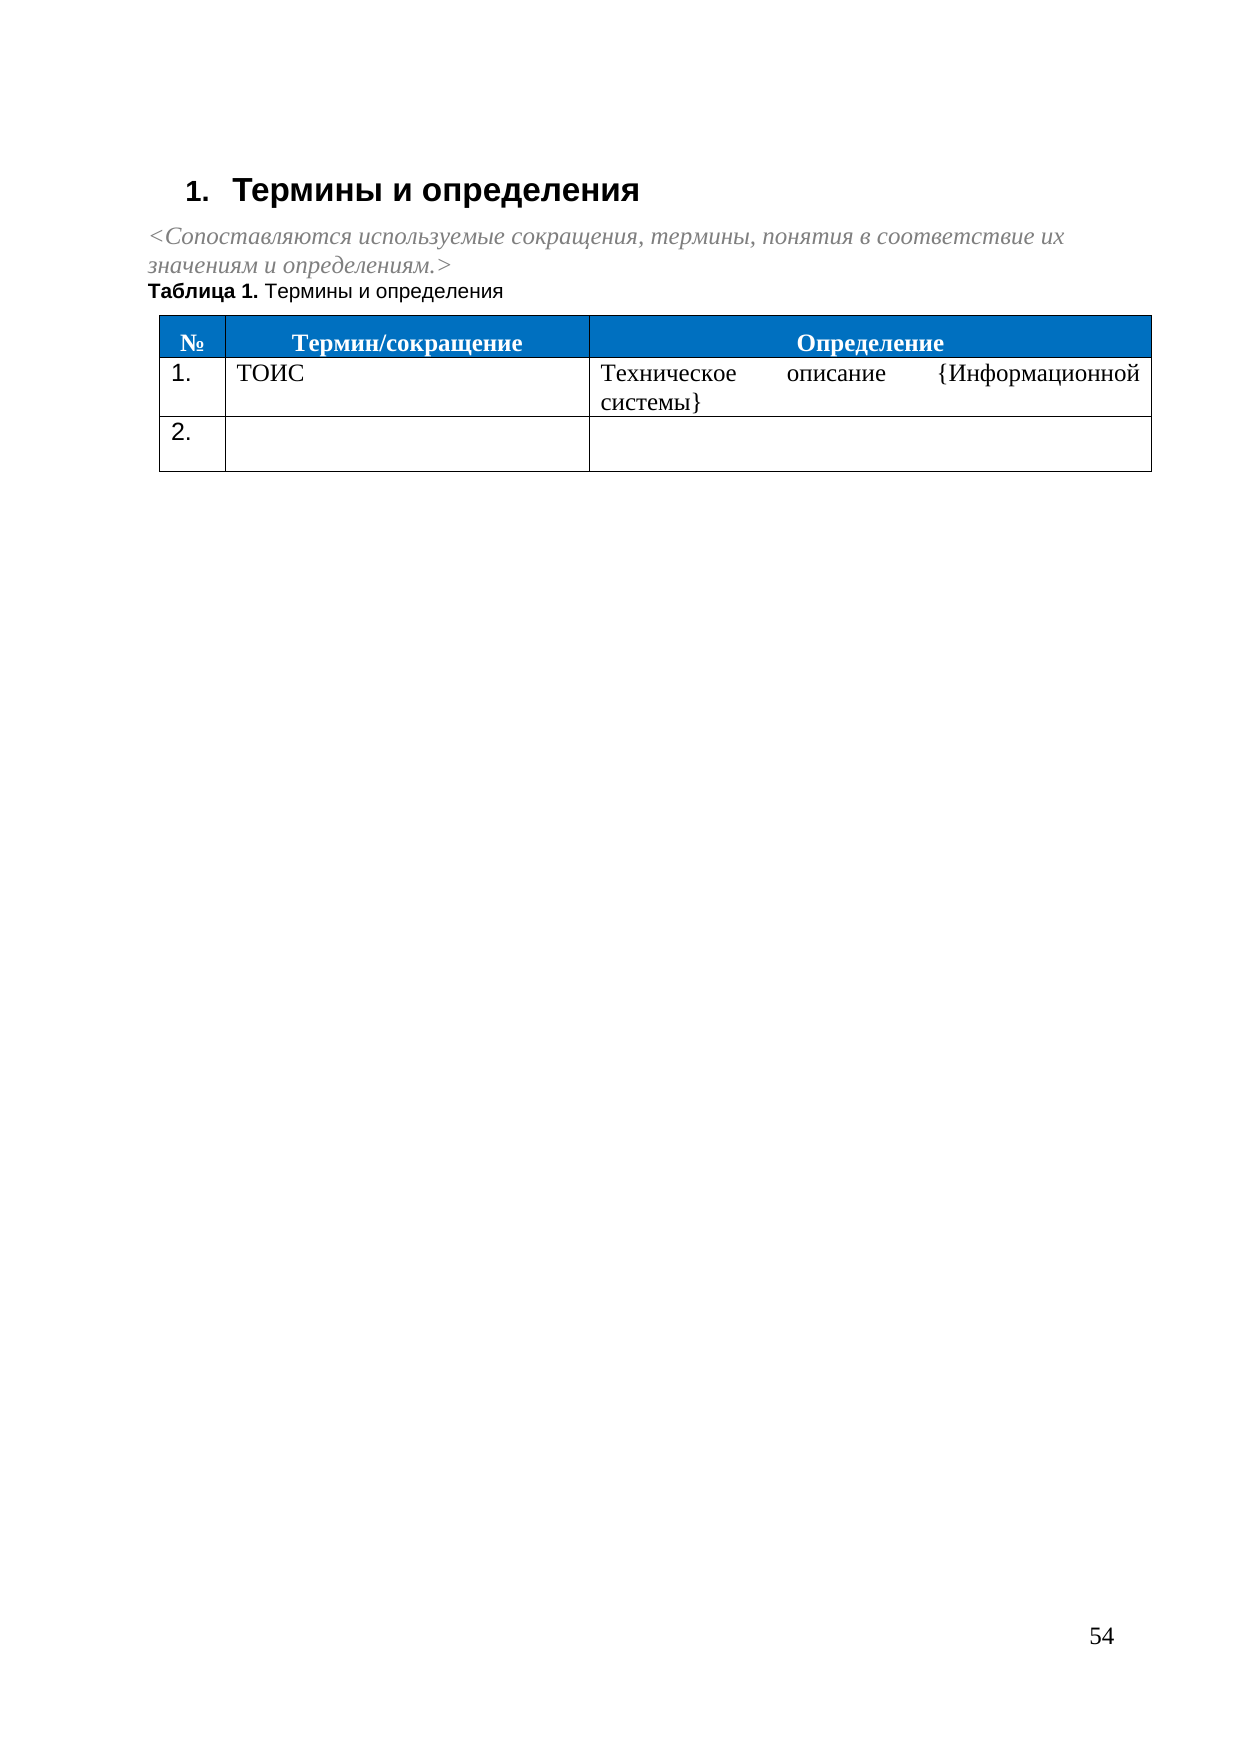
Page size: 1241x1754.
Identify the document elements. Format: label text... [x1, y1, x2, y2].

table_cell [590, 417, 1151, 471]
text Таблица 1. Термины и определения [148, 278, 1152, 302]
table_cell ТОИС [226, 358, 589, 416]
table_cell [226, 417, 589, 471]
table_header № [160, 316, 225, 357]
table_cell [160, 358, 225, 416]
table_header Термин/сокращение [226, 316, 589, 357]
subtitle Термины и определения [185, 170, 1152, 208]
text <Сопоставляются используемые сокращения, термины, понятия в соответствие их значениям и определениям.> [148, 221, 1152, 278]
table_header Определение [590, 316, 1151, 357]
table_cell [160, 417, 225, 471]
table_cell Техническое описание {Информационной системы} [590, 358, 1151, 416]
